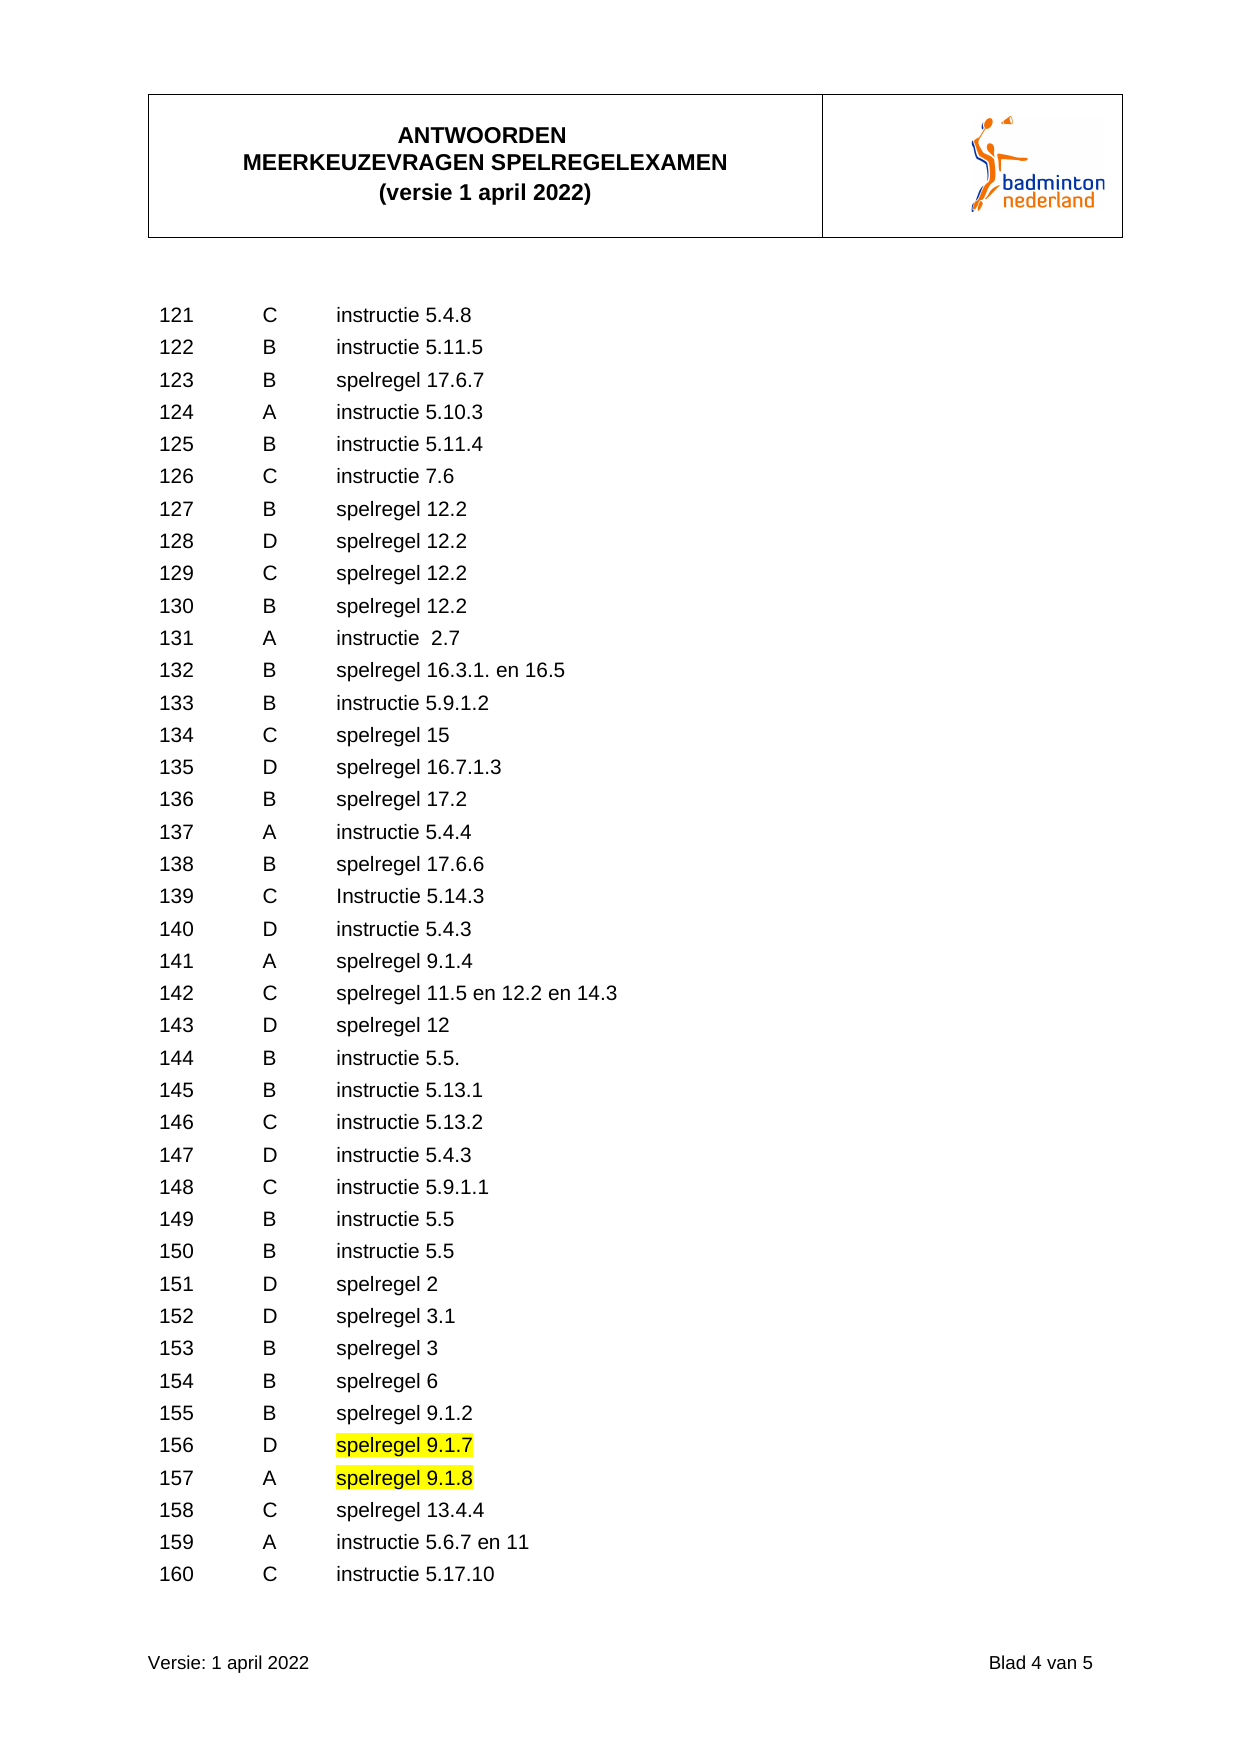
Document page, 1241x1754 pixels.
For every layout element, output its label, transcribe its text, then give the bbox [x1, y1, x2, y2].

table_cell C [251, 460, 325, 492]
table_cell C [251, 1494, 325, 1526]
table_cell B [251, 1203, 325, 1235]
table_cell C [251, 719, 325, 751]
table_cell D [251, 1300, 325, 1332]
table_cell D [251, 1009, 325, 1041]
table_cell 127 [148, 493, 251, 525]
table_cell B [251, 493, 325, 525]
table_cell B [251, 1074, 325, 1106]
table_cell instructie 5.4.3 [325, 1138, 1093, 1171]
table_cell instructie 5.17.10 [325, 1558, 1093, 1590]
table_cell 154 [148, 1364, 251, 1397]
table_cell 148 [148, 1171, 251, 1203]
table_cell instructie 5.5 [325, 1235, 1093, 1267]
table_cell instructie 5.10.3 [325, 396, 1093, 428]
table_cell C [251, 1106, 325, 1138]
table_cell 125 [148, 428, 251, 460]
table_cell C [251, 880, 325, 912]
table_cell instructie 2.7 [325, 622, 1093, 654]
table_cell spelregel 12.2 [325, 525, 1093, 557]
table_cell instructie 5.5. [325, 1041, 1093, 1074]
table_cell 140 [148, 912, 251, 944]
table_cell 144 [148, 1041, 251, 1074]
table_cell C [251, 977, 325, 1009]
table_cell 150 [148, 1235, 251, 1267]
table_cell 124 [148, 396, 251, 428]
table_cell 129 [148, 557, 251, 589]
table_cell instructie 7.6 [325, 460, 1093, 492]
table_cell B [251, 783, 325, 815]
table_cell instructie 5.4.4 [325, 815, 1093, 848]
table_header instructie 5.4.8 [325, 299, 1093, 331]
table_cell D [251, 525, 325, 557]
table_cell Instructie 5.14.3 [325, 880, 1093, 912]
table_cell instructie 5.6.7 en 11 [325, 1526, 1093, 1558]
table_cell A [251, 815, 325, 848]
table_cell 155 [148, 1397, 251, 1429]
table_cell instructie 5.9.1.2 [325, 686, 1093, 718]
table_cell B [251, 331, 325, 363]
table_header 121 [148, 299, 251, 331]
table_cell spelregel 16.3.1. en 16.5 [325, 654, 1093, 686]
table_cell spelregel 9.1.8 [325, 1461, 1093, 1493]
table_cell spelregel 17.2 [325, 783, 1093, 815]
table_cell 157 [148, 1461, 251, 1493]
table_cell spelregel 3.1 [325, 1300, 1093, 1332]
table_cell spelregel 9.1.7 [325, 1429, 1093, 1461]
table_cell 141 [148, 945, 251, 977]
table_cell 138 [148, 848, 251, 880]
table_cell 136 [148, 783, 251, 815]
table_cell 142 [148, 977, 251, 1009]
table_cell C [251, 1171, 325, 1203]
table_cell 147 [148, 1138, 251, 1171]
table_cell 131 [148, 622, 251, 654]
table_cell instructie 5.11.5 [325, 331, 1093, 363]
table_cell A [251, 1526, 325, 1558]
table_header C [251, 299, 325, 331]
table_cell B [251, 654, 325, 686]
table_cell 151 [148, 1268, 251, 1300]
table_cell B [251, 1041, 325, 1074]
table_cell spelregel 2 [325, 1268, 1093, 1300]
table_cell D [251, 751, 325, 783]
table_cell D [251, 1138, 325, 1171]
table_cell spelregel 9.1.4 [325, 945, 1093, 977]
table_cell 133 [148, 686, 251, 718]
table_cell B [251, 1332, 325, 1364]
table_cell spelregel 3 [325, 1332, 1093, 1364]
table_cell 122 [148, 331, 251, 363]
table_cell B [251, 1235, 325, 1267]
table_cell spelregel 12.2 [325, 589, 1093, 622]
table_cell D [251, 1268, 325, 1300]
table_cell 132 [148, 654, 251, 686]
table_cell 126 [148, 460, 251, 492]
table_cell B [251, 1364, 325, 1397]
table_cell instructie 5.5 [325, 1203, 1093, 1235]
table_cell spelregel 12 [325, 1009, 1093, 1041]
picture [971, 116, 1105, 212]
table_cell instructie 5.13.1 [325, 1074, 1093, 1106]
table_cell B [251, 848, 325, 880]
table_cell 139 [148, 880, 251, 912]
table_cell C [251, 557, 325, 589]
table_cell instructie 5.13.2 [325, 1106, 1093, 1138]
table_cell spelregel 6 [325, 1364, 1093, 1397]
table_cell A [251, 396, 325, 428]
table_cell A [251, 945, 325, 977]
table_cell B [251, 363, 325, 396]
table_cell 146 [148, 1106, 251, 1138]
table_cell 128 [148, 525, 251, 557]
table_cell 149 [148, 1203, 251, 1235]
table_cell spelregel 16.7.1.3 [325, 751, 1093, 783]
table_cell 134 [148, 719, 251, 751]
table_cell 143 [148, 1009, 251, 1041]
table_cell spelregel 12.2 [325, 493, 1093, 525]
table_cell 160 [148, 1558, 251, 1590]
table_cell spelregel 13.4.4 [325, 1494, 1093, 1526]
table_cell 130 [148, 589, 251, 622]
table_cell A [251, 622, 325, 654]
table_cell B [251, 589, 325, 622]
table_cell spelregel 12.2 [325, 557, 1093, 589]
table_cell instructie 5.11.4 [325, 428, 1093, 460]
table_cell D [251, 1429, 325, 1461]
table_cell 152 [148, 1300, 251, 1332]
table_cell B [251, 686, 325, 718]
table_cell instructie 5.4.3 [325, 912, 1093, 944]
table_cell 159 [148, 1526, 251, 1558]
table_cell 156 [148, 1429, 251, 1461]
table_cell 137 [148, 815, 251, 848]
table_cell 123 [148, 363, 251, 396]
table_cell spelregel 9.1.2 [325, 1397, 1093, 1429]
table_cell 135 [148, 751, 251, 783]
table_cell B [251, 1397, 325, 1429]
table_cell B [251, 428, 325, 460]
table_cell spelregel 15 [325, 719, 1093, 751]
table_cell instructie 5.9.1.1 [325, 1171, 1093, 1203]
table_cell C [251, 1558, 325, 1590]
table_cell spelregel 11.5 en 12.2 en 14.3 [325, 977, 1093, 1009]
table_cell A [251, 1461, 325, 1493]
table_cell spelregel 17.6.6 [325, 848, 1093, 880]
table_cell 158 [148, 1494, 251, 1526]
table_cell 145 [148, 1074, 251, 1106]
table_cell D [251, 912, 325, 944]
table_cell spelregel 17.6.7 [325, 363, 1093, 396]
table_cell 153 [148, 1332, 251, 1364]
